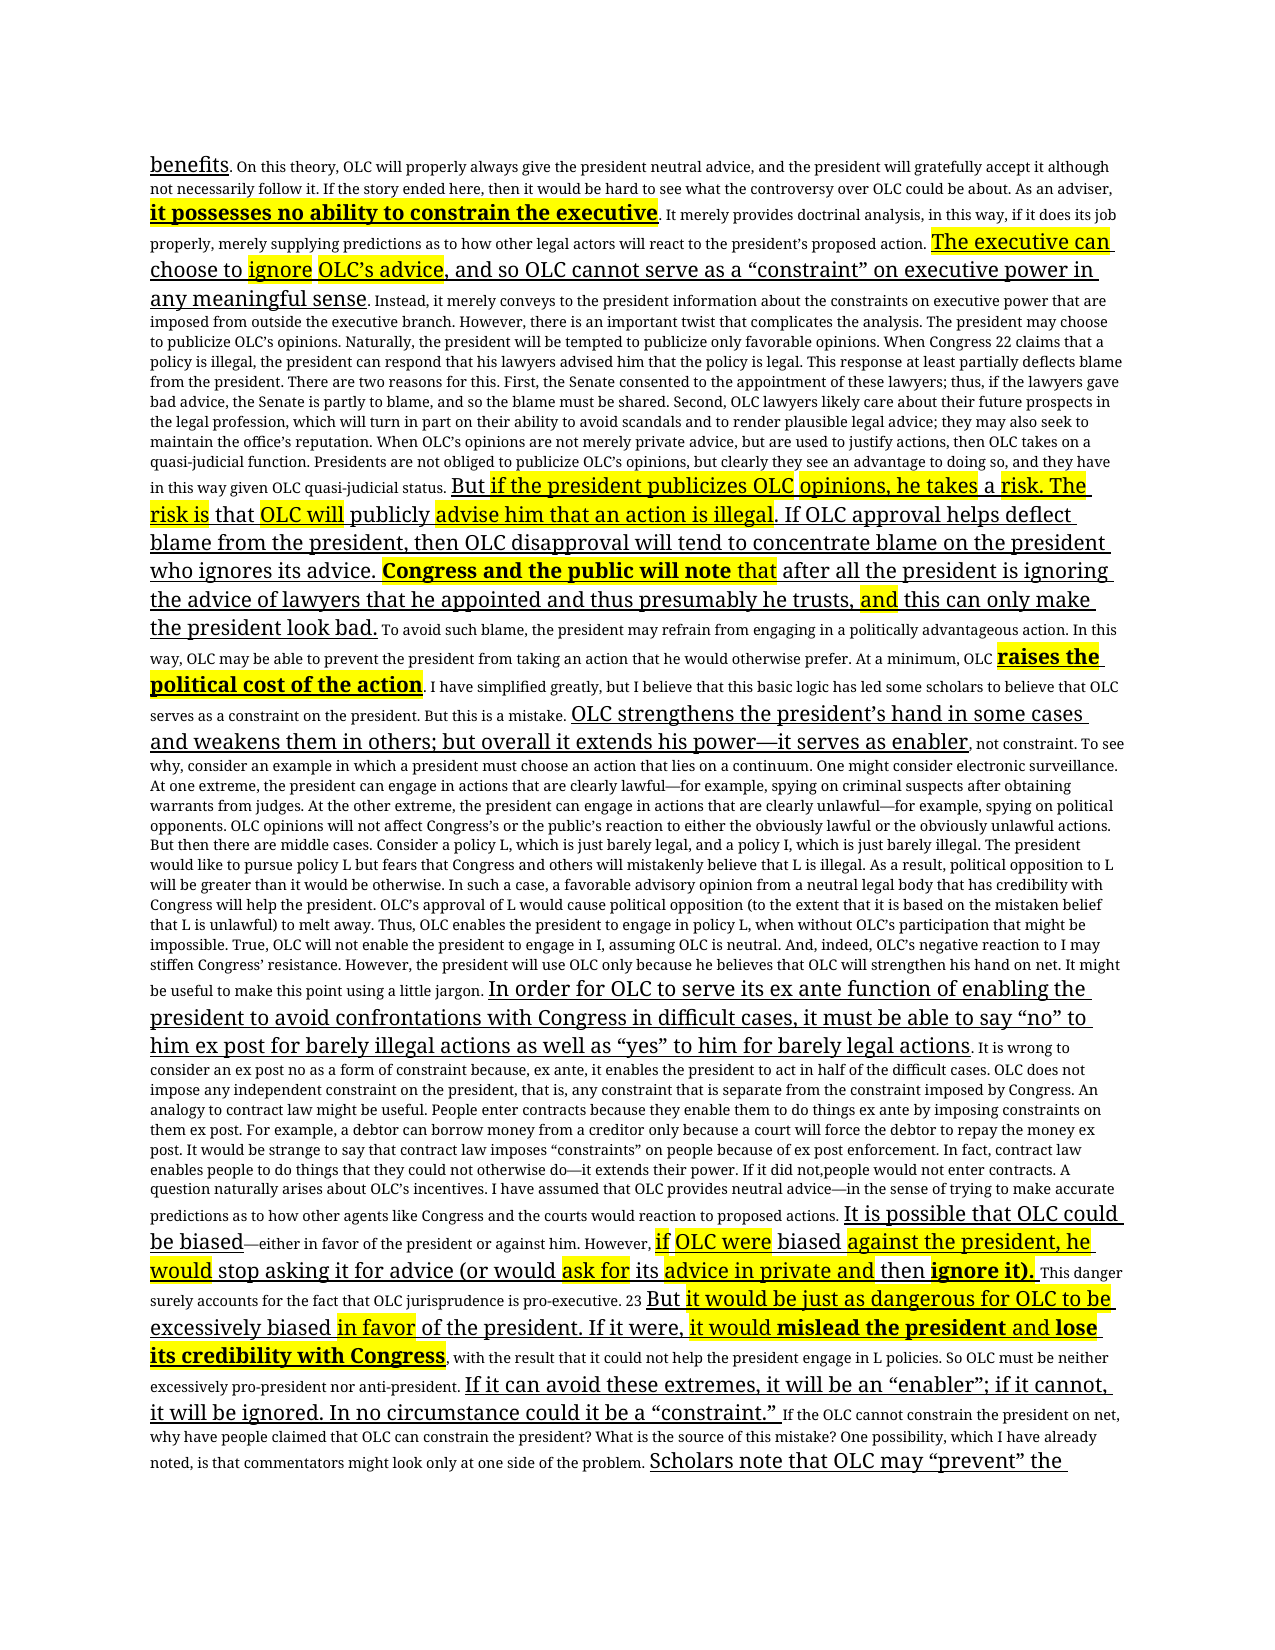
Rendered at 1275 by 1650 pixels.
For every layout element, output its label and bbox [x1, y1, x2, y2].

text [150, 150, 1125, 1475]
